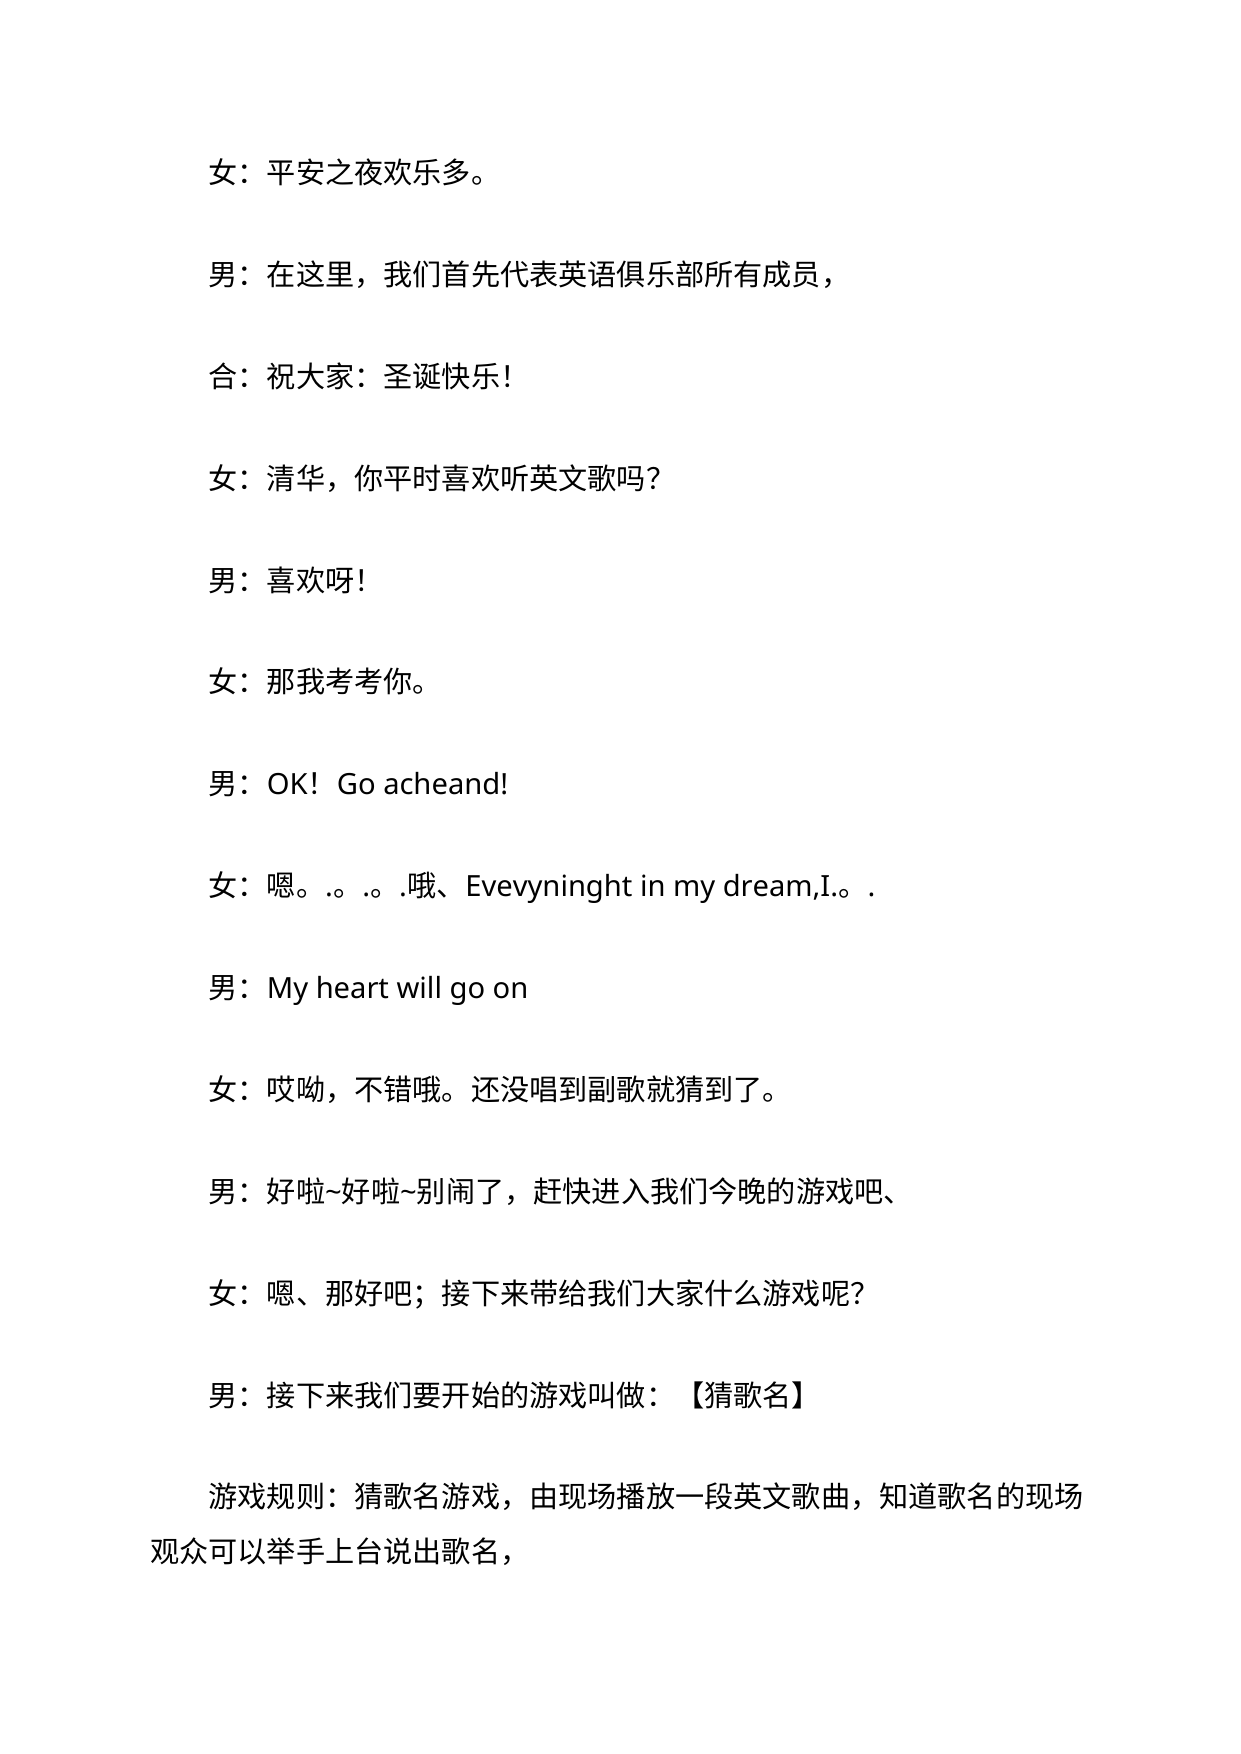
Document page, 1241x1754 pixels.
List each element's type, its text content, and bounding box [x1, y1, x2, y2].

text 男：My heart will go on [150, 964, 1090, 1007]
text 男：在这里，我们首先代表英语俱乐部所有成员， [150, 252, 1090, 294]
text 女：平安之夜欢乐多。 [150, 150, 1090, 192]
text 男：好啦~好啦~别闹了，赶快进入我们今晚的游戏吧、 [150, 1168, 1090, 1211]
text 游戏规则：猜歌名游戏，由现场播放一段英文歌曲，知道歌名的现场观众可以举手上台说出歌名， [150, 1474, 1090, 1571]
text 女：嗯、那好吧；接下来带给我们大家什么游戏呢？ [150, 1270, 1090, 1313]
text 女：那我考考你。 [150, 659, 1090, 701]
text 男：OK！Go acheand! [150, 761, 1090, 803]
text 女：清华，你平时喜欢听英文歌吗？ [150, 455, 1090, 498]
text 女：嗯。.。.。.哦、Evevyninght in my dream,I.。. [150, 863, 1090, 905]
text 男：喜欢呀！ [150, 557, 1090, 599]
text 男：接下来我们要开始的游戏叫做：【猜歌名】 [150, 1372, 1090, 1414]
text 女：哎呦，不错哦。还没唱到副歌就猜到了。 [150, 1067, 1090, 1109]
text 合：祝大家：圣诞快乐！ [150, 353, 1090, 396]
